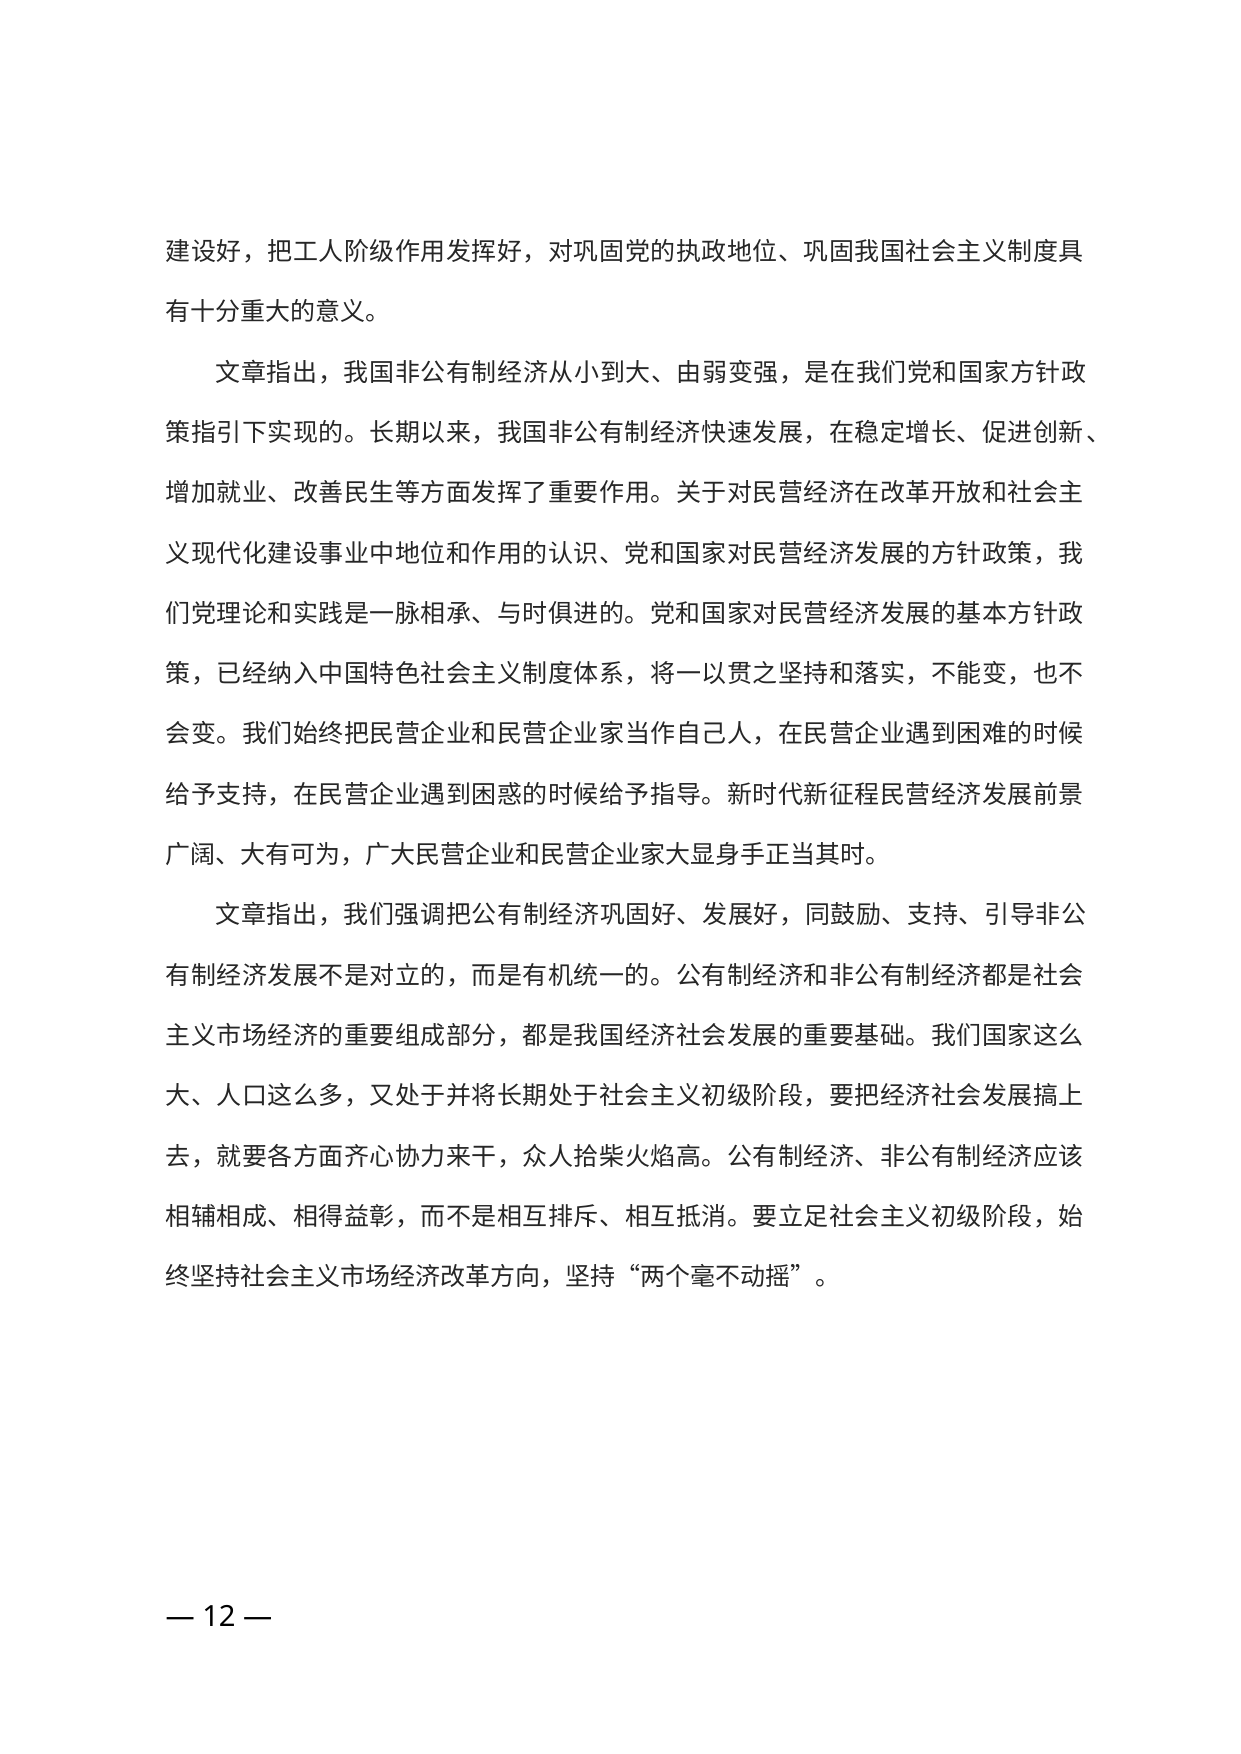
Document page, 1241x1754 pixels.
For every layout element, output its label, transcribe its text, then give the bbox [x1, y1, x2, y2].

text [165, 219, 1087, 340]
text 文章指出，我们强调把公有制经济巩固好、发展好，同鼓励、支持、引导非公有制经济发展不是对立的，而是有机统一的。公有制经济和非公有制经济都是社会主义市场经济的重要组成部分，都是我国经济社会发展的重要基础。我们国家这么大、人口这么多，又处于并将长期处于社会主义初级阶段，要把经济社会发展搞上去，就要各方面齐心协力来干，众人拾柴火焰高。公有制经济、非公有制经济应该相辅相成、相得益彰，而不是相互排斥、相互抵消。要立足社会主义初级阶段，始终坚持社会主义市场经济改革方向，坚持“两个毫不动摇”。 [165, 883, 1087, 1305]
text 文章指出，我国非公有制经济从小到大、由弱变强，是在我们党和国家方针政策指引下实现的。长期以来，我国非公有制经济快速发展，在稳定增长、促进创新、增加就业、改善民生等方面发挥了重要作用。关于对民营经济在改革开放和社会主义现代化建设事业中地位和作用的认识、党和国家对民营经济发展的方针政策，我们党理论和实践是一脉相承、与时俱进的。党和国家对民营经济发展的基本方针政策，已经纳入中国特色社会主义制度体系，将一以贯之坚持和落实，不能变，也不会变。我们始终把民营企业和民营企业家当作自己人，在民营企业遇到困难的时候给予支持，在民营企业遇到困惑的时候给予指导。新时代新征程民营经济发展前景广阔、大有可为，广大民营企业和民营企业家大显身手正当其时。 [165, 340, 1087, 883]
